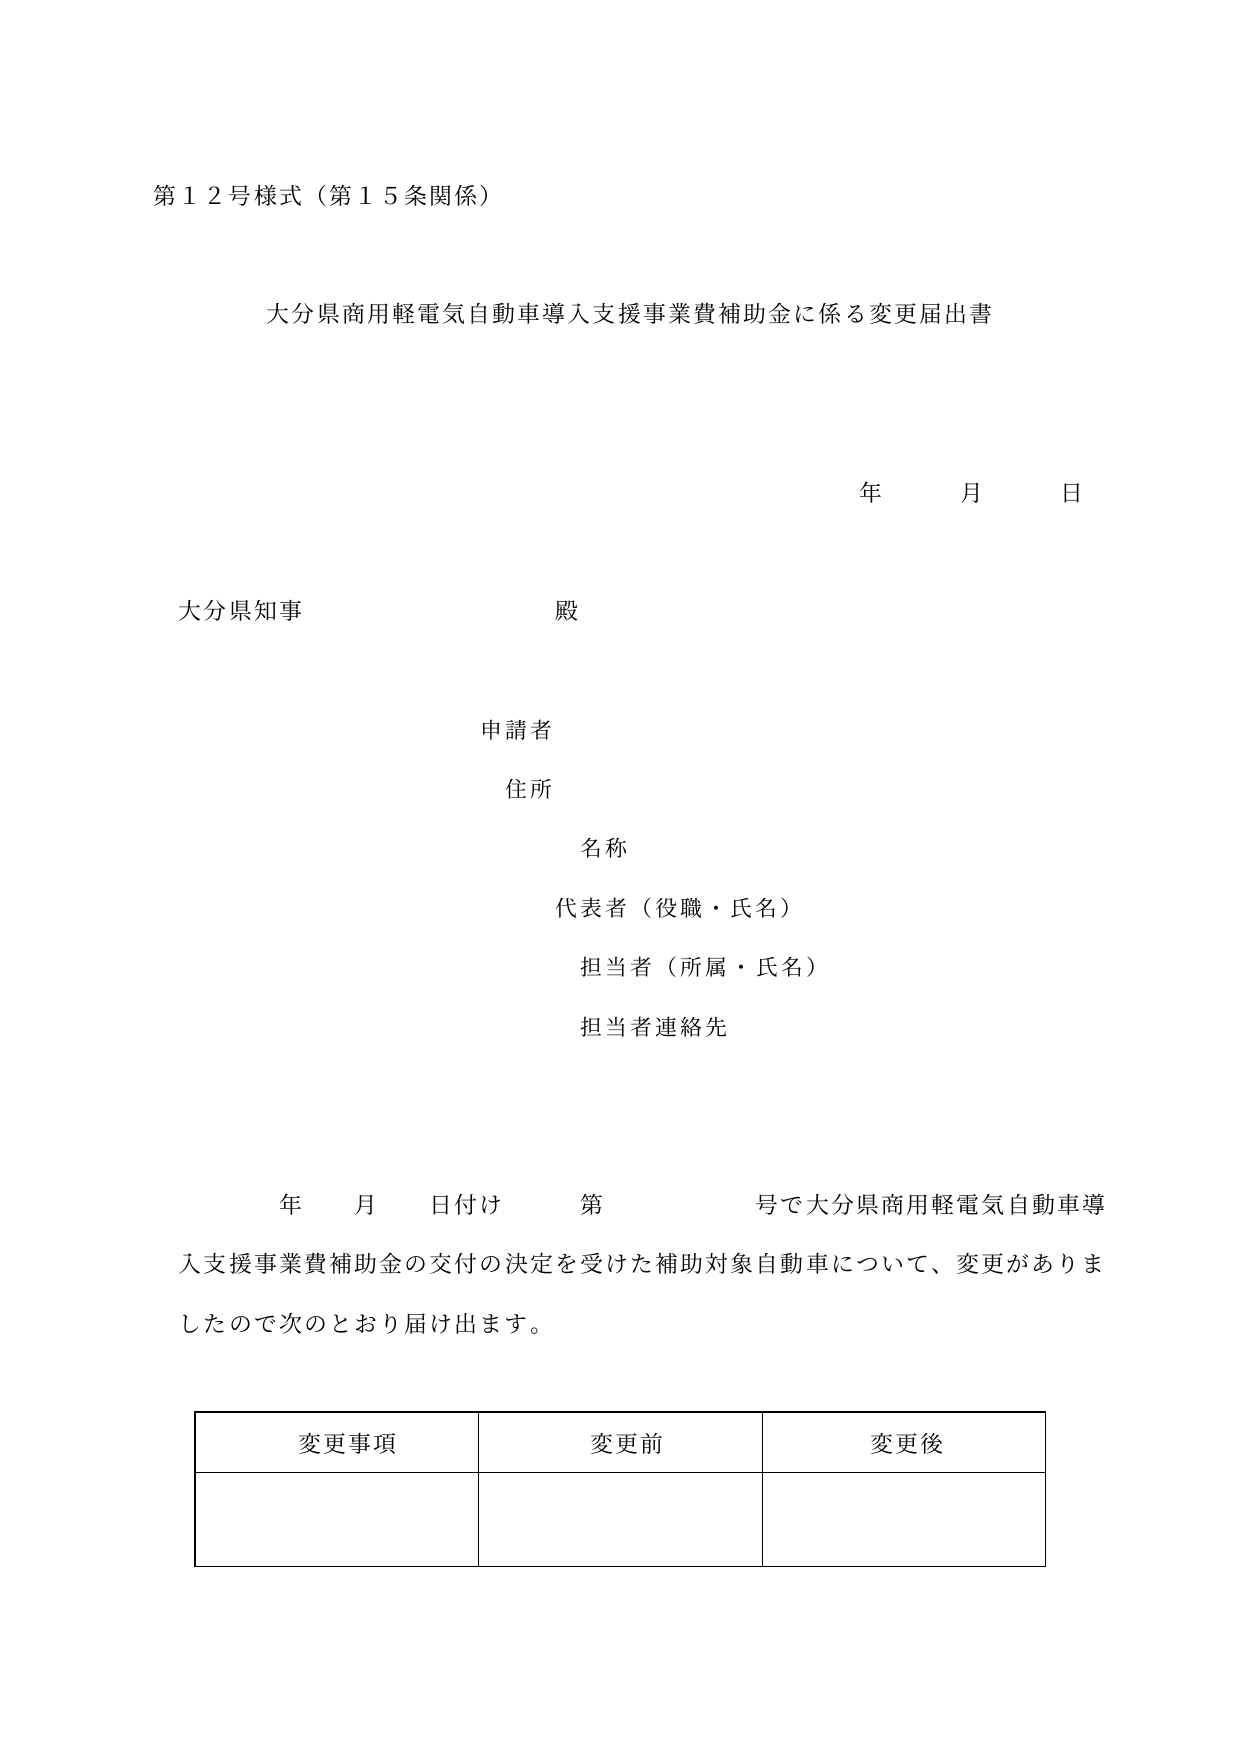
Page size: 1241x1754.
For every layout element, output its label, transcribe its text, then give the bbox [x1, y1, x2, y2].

table_header 変更前 [479, 1413, 762, 1472]
table_cell [763, 1473, 1045, 1566]
table_cell [196, 1473, 478, 1566]
text 担当者（所属・氏名） [153, 936, 1107, 996]
table_header 変更後 [763, 1413, 1045, 1472]
text 申請者 [153, 699, 1107, 758]
text 大分県商用軽電気自動車導入支援事業費補助金に係る変更届出書 [153, 283, 1107, 343]
table_cell [479, 1473, 762, 1566]
text 大分県知事 殿 [176, 580, 1107, 639]
text 第１２号様式（第１５条関係） [153, 164, 1107, 224]
text 年 月 日付け 第 号で大分県商用軽電気自動車導入支援事業費補助金の交付の決定を受けた補助対象自動車について、変更がありましたので次のとおり届け出ます。 [176, 1174, 1107, 1352]
text 代表者（役職・氏名） [153, 877, 1107, 936]
table_header 変更事項 [196, 1413, 478, 1472]
text 担当者連絡先 [153, 996, 1107, 1055]
text 名称 [153, 818, 1107, 877]
text 住所 [153, 758, 1107, 818]
text 年 月 日 [153, 461, 1085, 521]
